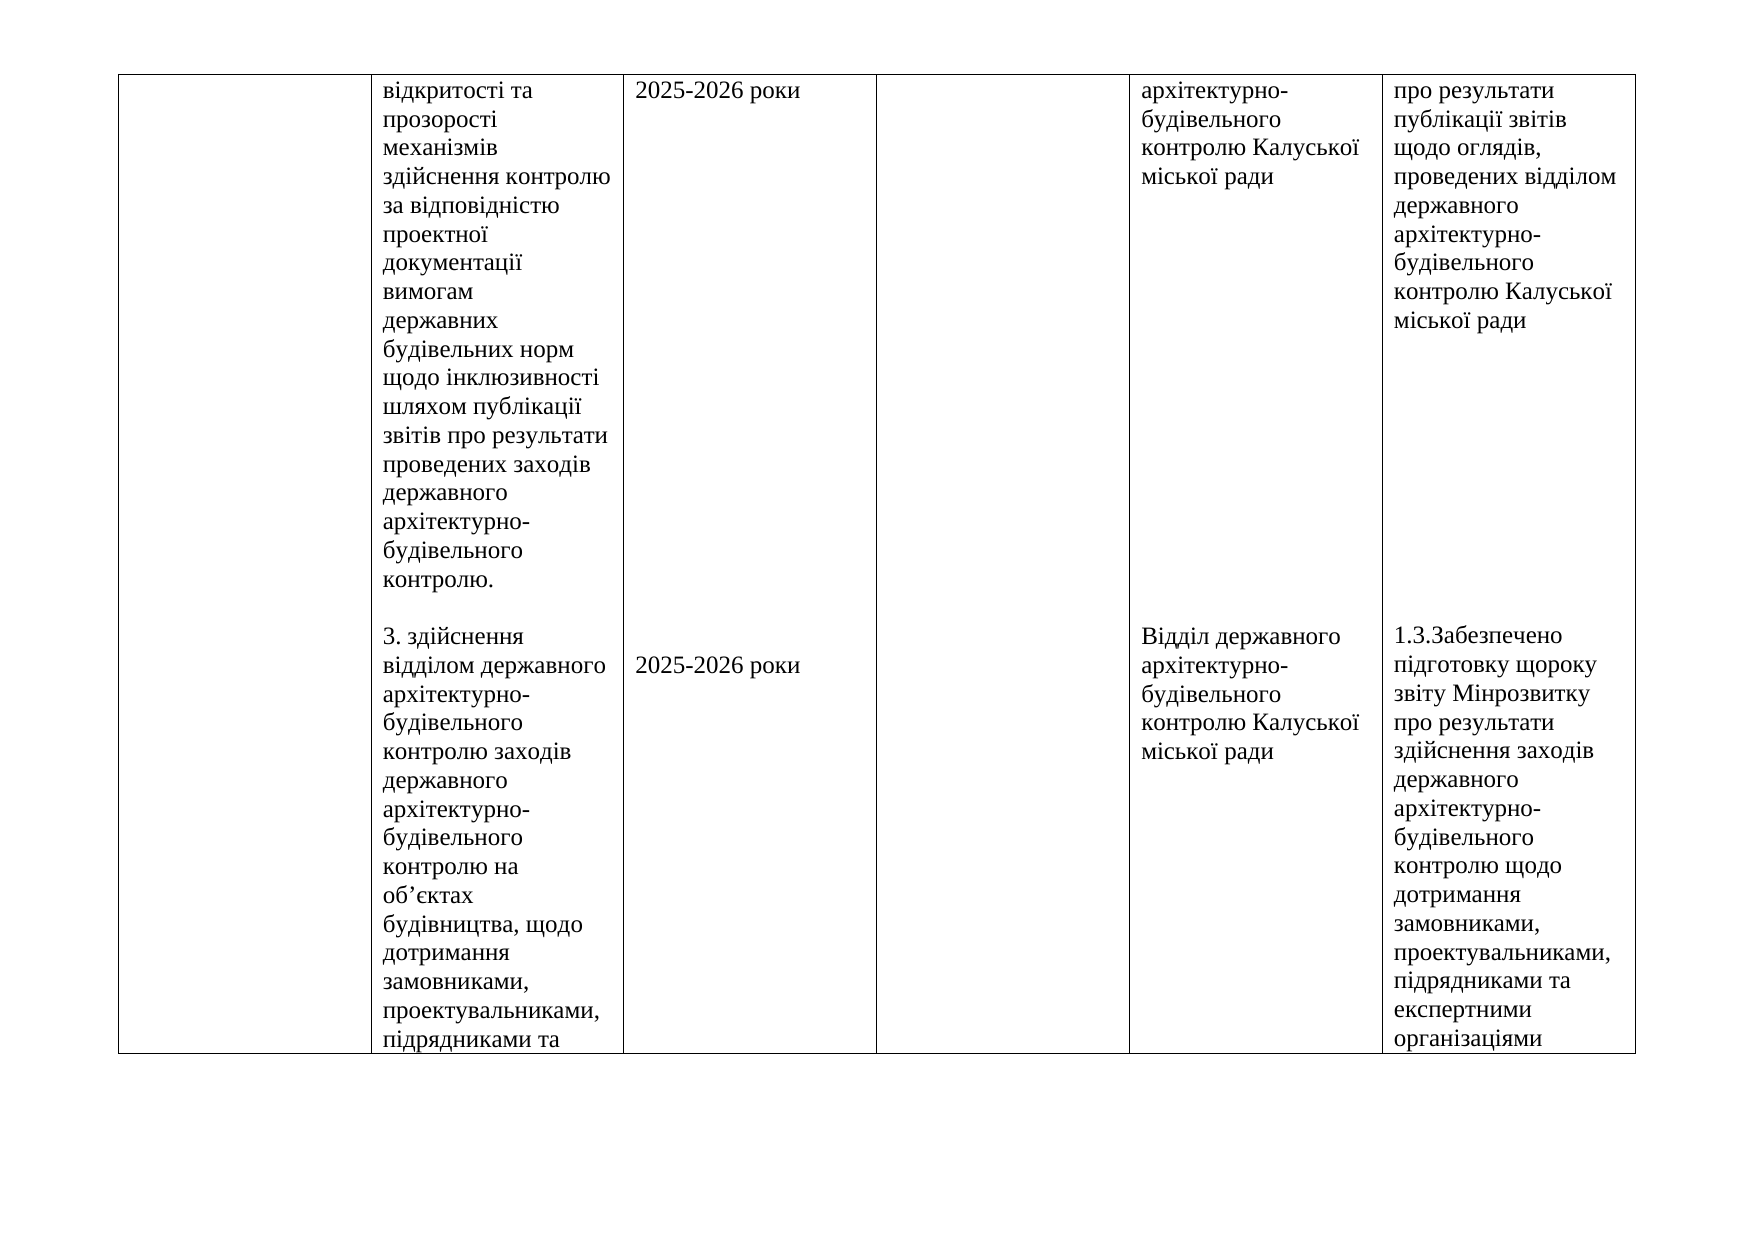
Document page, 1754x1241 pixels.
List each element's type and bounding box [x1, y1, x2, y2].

table_header [877, 75, 1129, 1052]
table_header [624, 75, 876, 1052]
table_header [372, 75, 623, 1052]
table_header [1130, 75, 1382, 1052]
table_header [1383, 75, 1635, 1052]
table_header [119, 75, 371, 1052]
